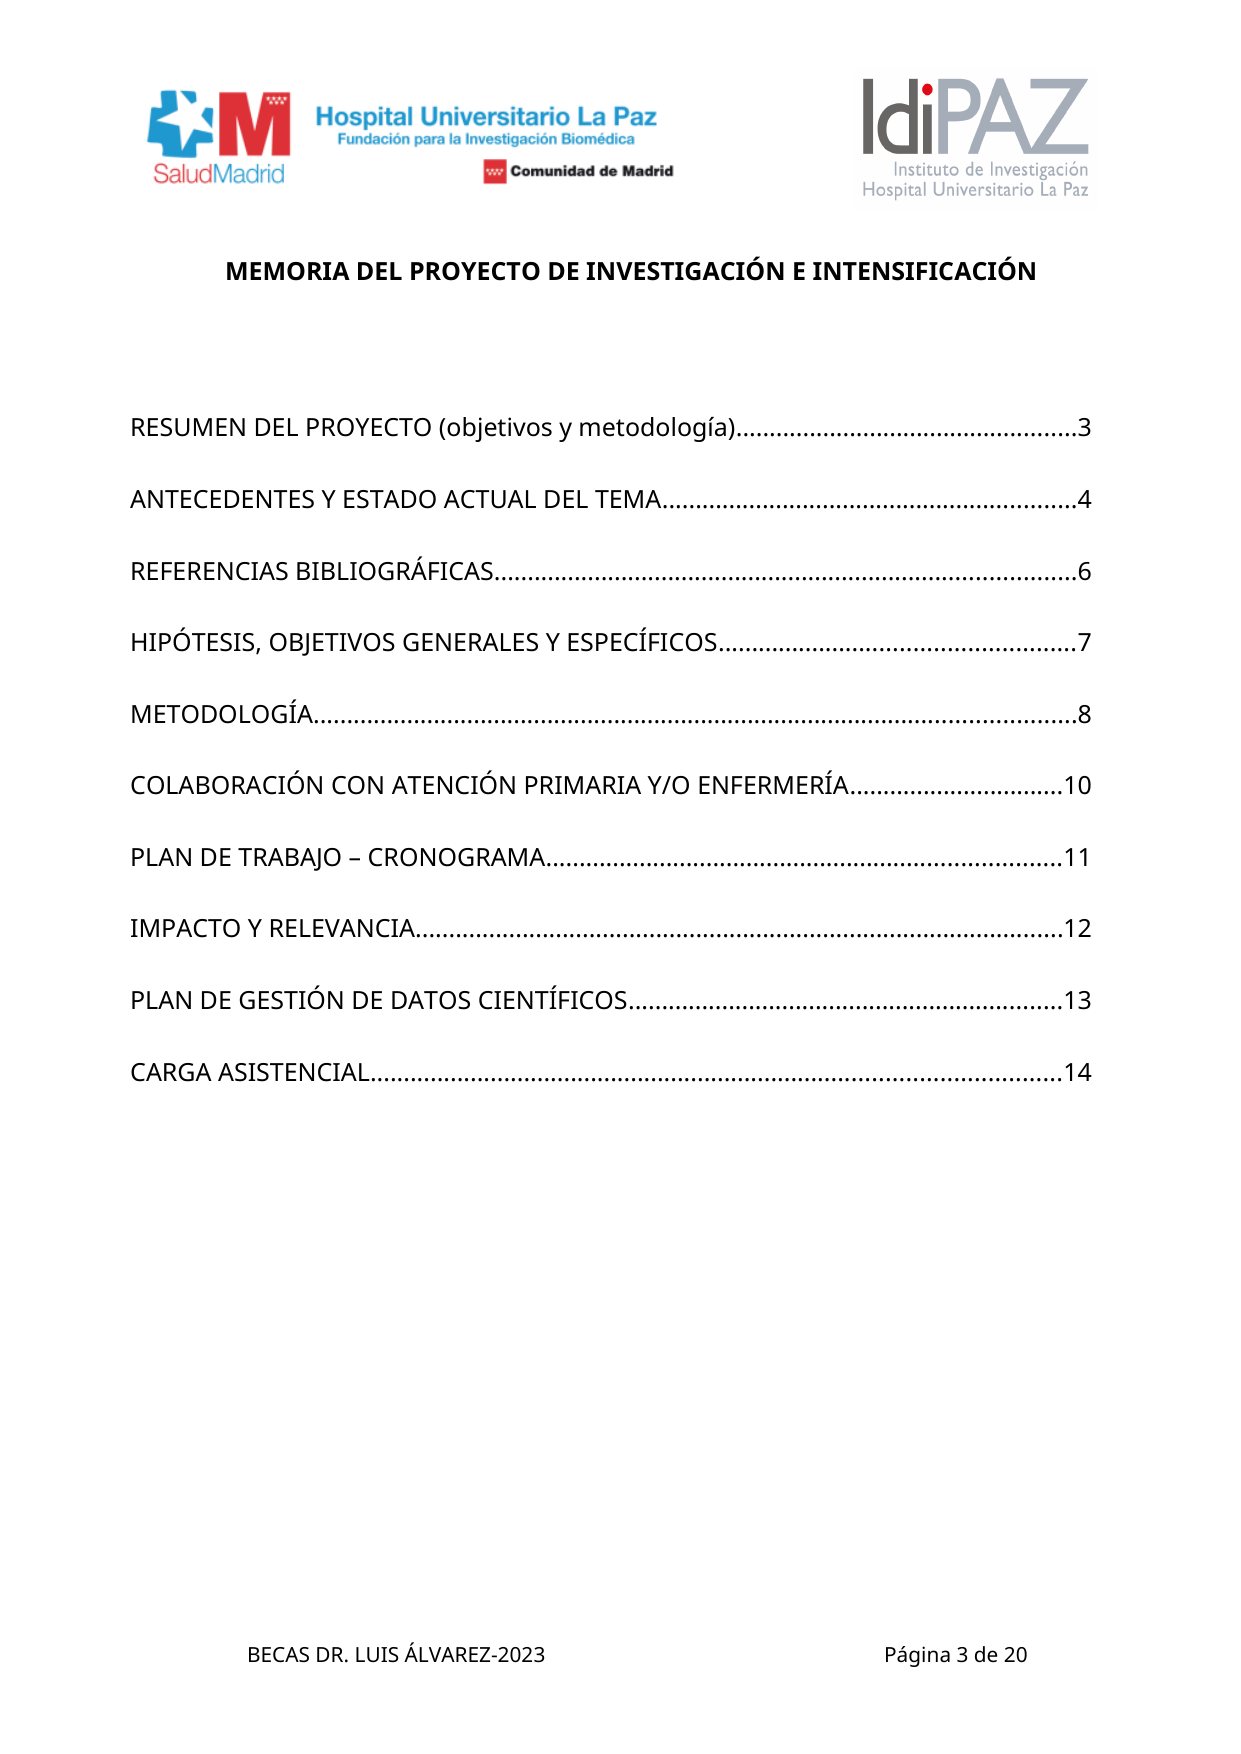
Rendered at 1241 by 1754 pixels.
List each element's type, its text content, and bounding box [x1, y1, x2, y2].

picture [853, 68, 1098, 210]
subtitle MEMORIA DEL PROYECTO DE INVESTIGACIÓN E INTENSIFICACIÓN [71, 253, 1191, 287]
picture [129, 57, 737, 225]
